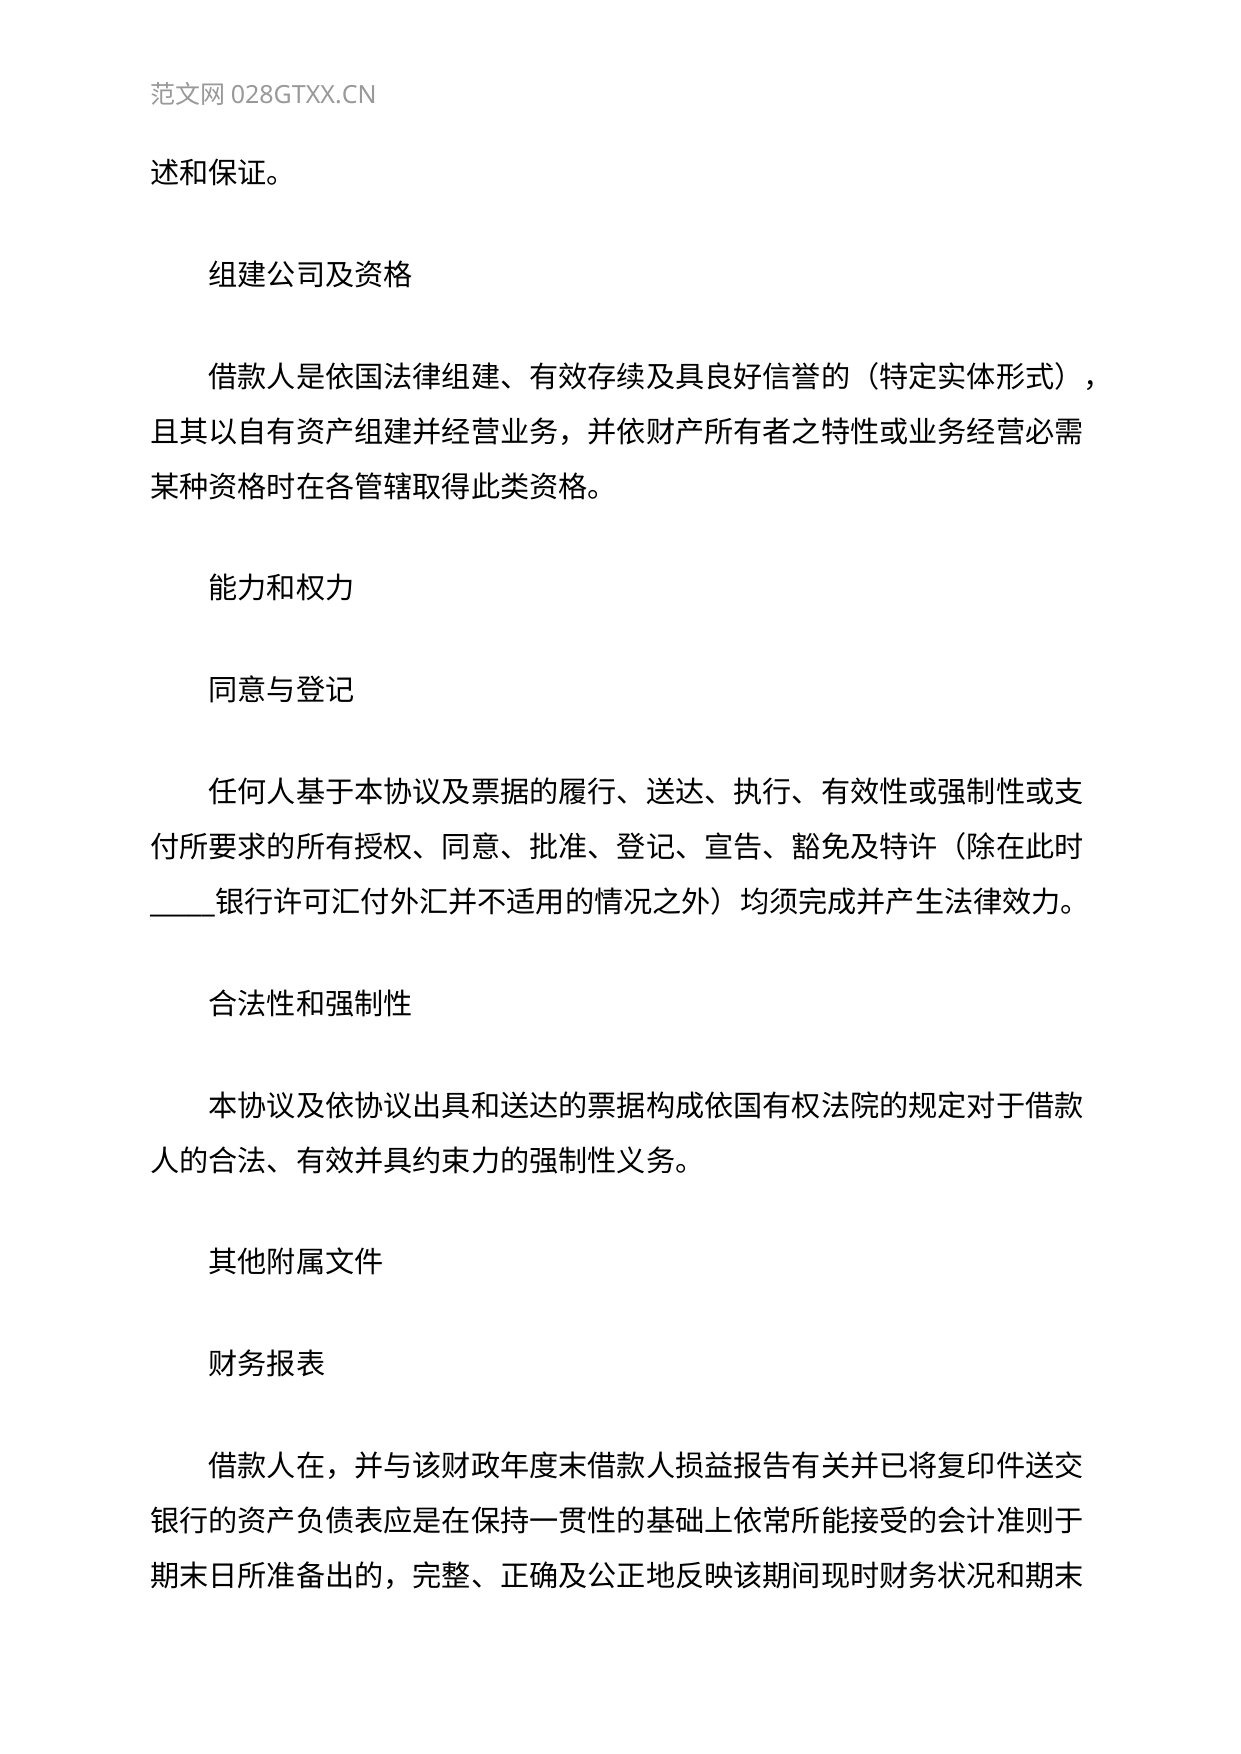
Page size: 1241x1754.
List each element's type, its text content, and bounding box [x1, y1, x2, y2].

text 其他附属文件 [150, 1239, 1090, 1281]
text 任何人基于本协议及票据的履行、送达、执行、有效性或强制性或支付所要求的所有授权、同意、批准、登记、宣告、豁免及特许（除在此时_____银行许可汇付外汇并不适用的情况之外）均须完成并产生法律效力。 [150, 769, 1090, 921]
text 合法性和强制性 [150, 980, 1090, 1023]
text 借款人是依国法律组建、有效存续及具良好信誉的（特定实体形式），且其以自有资产组建并经营业务，并依财产所有者之特性或业务经营必需某种资格时在各管辖取得此类资格。 [150, 353, 1090, 506]
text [150, 1442, 1090, 1594]
text 财务报表 [150, 1341, 1090, 1383]
text 组建公司及资格 [150, 252, 1090, 294]
text 本协议及依协议出具和送达的票据构成依国有权法院的规定对于借款人的合法、有效并具约束力的强制性义务。 [150, 1082, 1090, 1179]
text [150, 150, 1090, 192]
text 能力和权力 [150, 565, 1090, 607]
text 同意与登记 [150, 667, 1090, 709]
